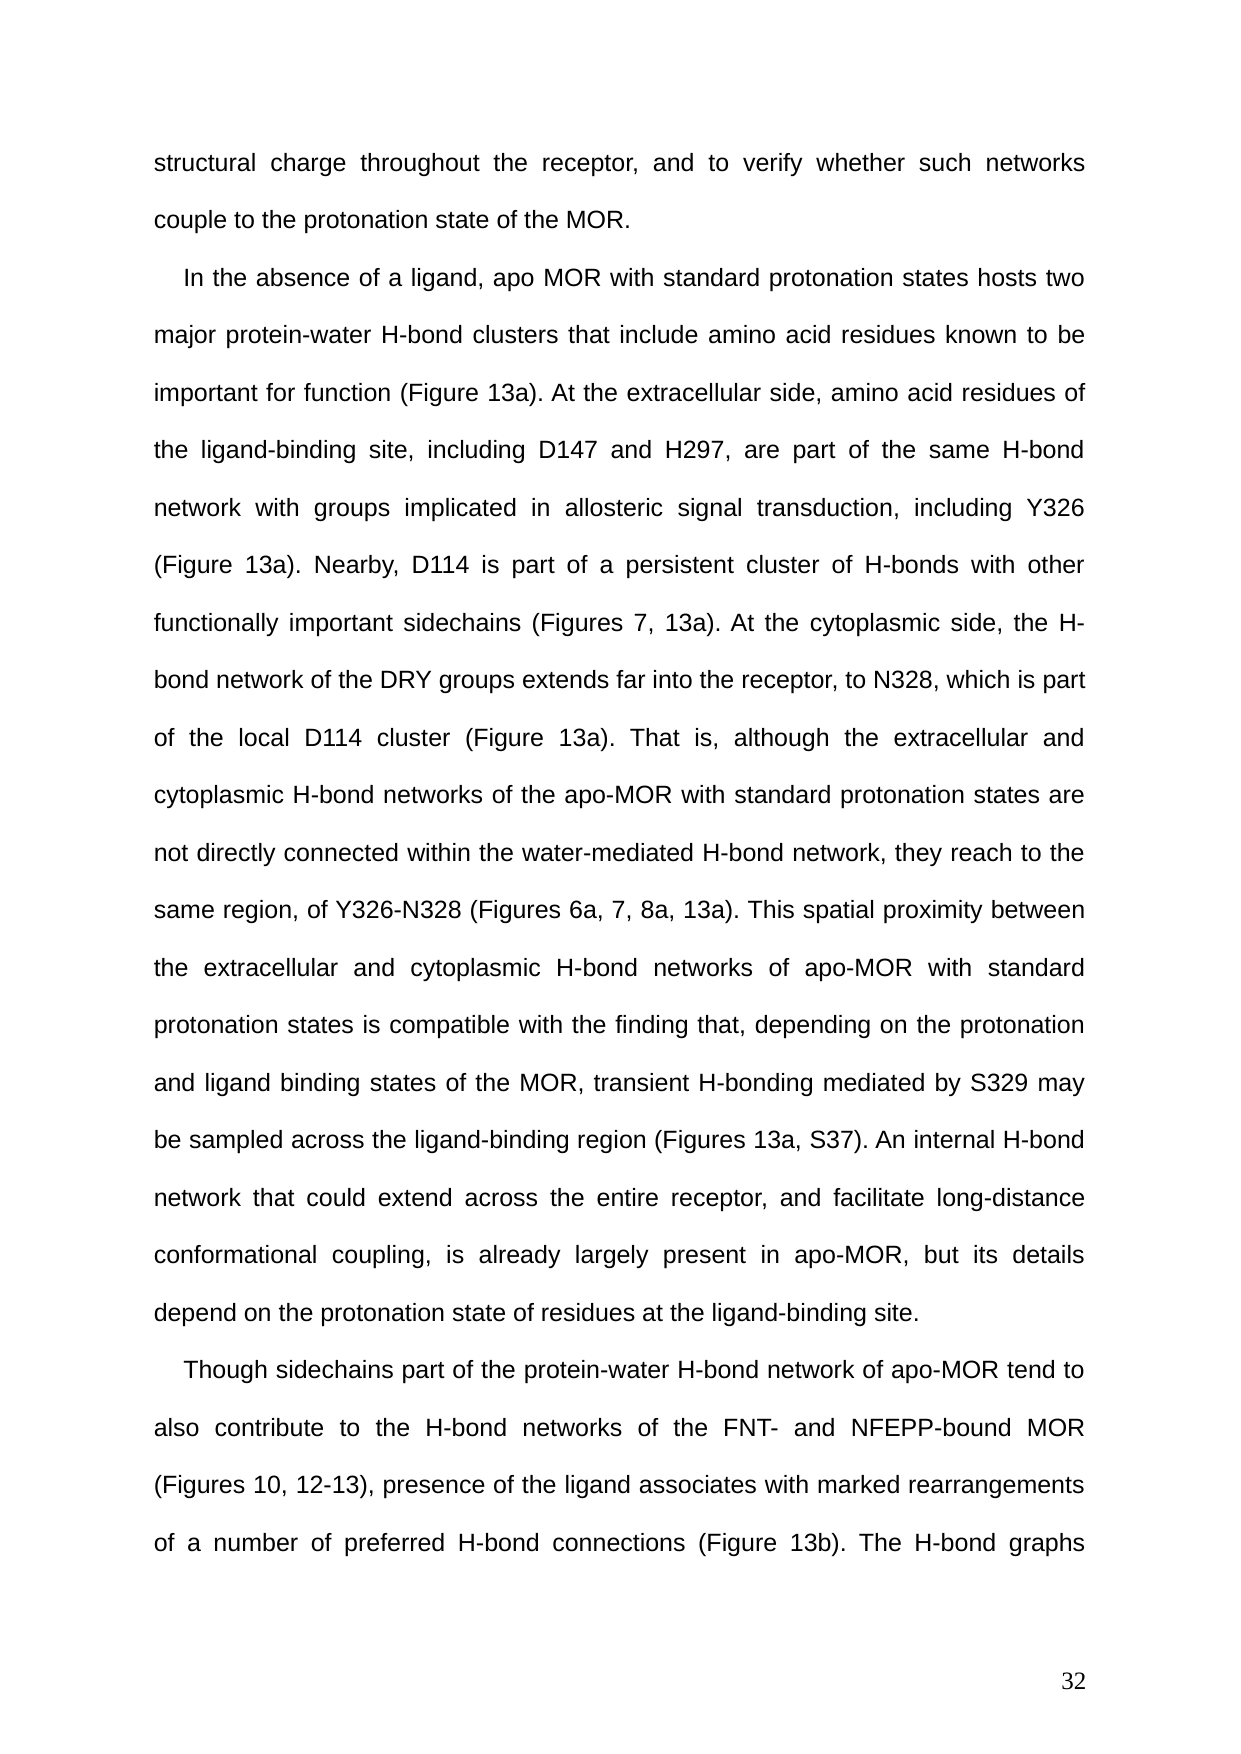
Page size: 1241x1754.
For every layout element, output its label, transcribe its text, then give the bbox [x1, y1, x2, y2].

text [153, 1355, 1087, 1556]
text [153, 148, 1087, 234]
text In the absence of a ligand, apo MOR with standard protonation states hosts two major protein-water H-bond clusters that include amino acid residues known to be important for function (Figure 13a). At the extracellular side, amino acid residues of the ligand-binding site, including D147 and H297, are part of the same H-bond network with groups implicated in allosteric signal transduction, including Y326 (Figure 13a). Nearby, D114 is part of a persistent cluster of H-bonds with other functionally important sidechains (Figures 7, 13a). At the cytoplasmic side, the H-bond network of the DRY groups extends far into the receptor, to N328, which is part of the local D114 cluster (Figure 13a). That is, although the extracellular and cytoplasmic H-bond networks of the apo-MOR with standard protonation states are not directly connected within the water-mediated H-bond network, they reach to the same region, of Y326-N328 (Figures 6a, 7, 8a, 13a). This spatial proximity between the extracellular and cytoplasmic H-bond networks of apo-MOR with standard protonation states is compatible with the finding that, depending on the protonation and ligand binding states of the MOR, transient H-bonding mediated by S329 may be sampled across the ligand-binding region (Figures 13a, S37). An internal H-bond network that could extend across the entire receptor, and facilitate long-distance conformational coupling, is already largely present in apo-MOR, but its details depend on the protonation state of residues at the ligand-binding site. [153, 263, 1087, 1326]
